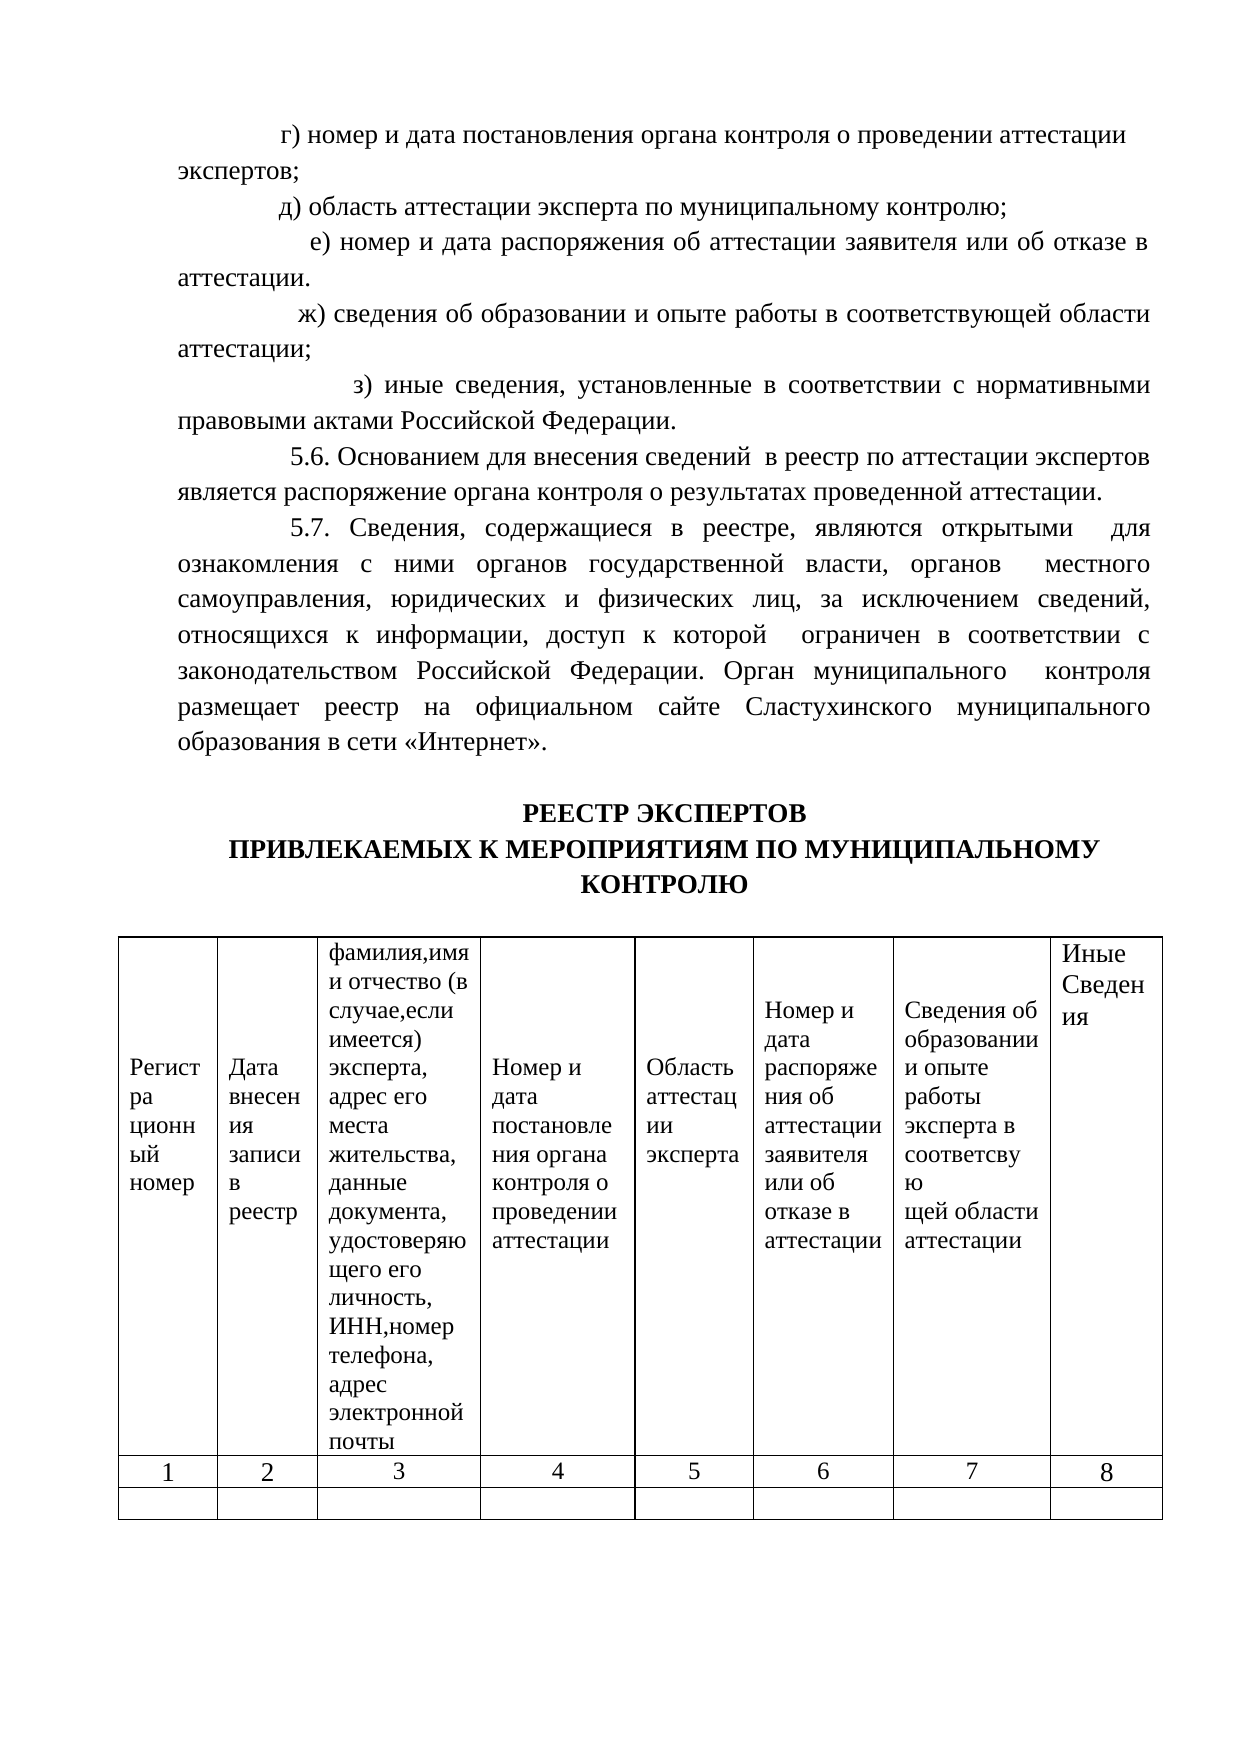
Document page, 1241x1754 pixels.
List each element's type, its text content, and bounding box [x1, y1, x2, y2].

table_header Номер и дата постановле ния органа контроля о проведении аттестации [481, 938, 634, 1455]
table_cell [119, 1488, 217, 1519]
table_cell [894, 1488, 1050, 1519]
table_header Сведения об образовании и опыте работы эксперта в соответсвую щей области аттестации [894, 938, 1050, 1455]
text д) область аттестации эксперта по муниципальному контролю; [177, 189, 1152, 221]
table_header Регист ра ционн ый номер [119, 938, 217, 1455]
table_cell 1 [119, 1456, 217, 1487]
text г) номер и дата постановления органа контроля о проведении аттестации экспертов; [177, 118, 1152, 185]
text ПРИВЛЕКАЕМЫХ К МЕРОПРИЯТИЯМ ПО МУНИЦИПАЛЬНОМУ [177, 833, 1152, 864]
table_header Область аттестац ии эксперта [636, 938, 753, 1455]
table_cell [218, 1488, 317, 1519]
text РЕЕСТР ЭКСПЕРТОВ [177, 797, 1152, 828]
text КОНТРОЛЮ [177, 868, 1152, 899]
table_cell 5 [636, 1456, 753, 1487]
table_cell 7 [894, 1456, 1050, 1487]
table_cell 2 [218, 1456, 317, 1487]
table_cell 6 [754, 1456, 893, 1487]
table_header Номер и дата распоряже ния об аттестации заявителя или об отказе в аттестации [754, 938, 893, 1455]
table_cell 8 [1051, 1456, 1162, 1487]
table_header Дата внесен ия записи в реестр [218, 938, 317, 1455]
text з) иные сведения, установленные в соответствии с нормативными правовыми актами Российской Федерации. [177, 368, 1152, 435]
table_cell [636, 1488, 753, 1519]
text 5.6. Основанием для внесения сведений в реестр по аттестации экспертов является распоряжение органа контроля о результатах проведенной аттестации. [177, 440, 1152, 507]
table_header Иные Сведен ия [1051, 938, 1162, 1455]
text е) номер и дата распоряжения об аттестации заявителя или об отказе в аттестации. [177, 225, 1152, 292]
table_cell 3 [318, 1456, 480, 1487]
table_cell [318, 1488, 480, 1519]
table_cell [754, 1488, 893, 1519]
table_cell [1051, 1488, 1162, 1519]
table_cell 4 [481, 1456, 634, 1487]
table_header фамилия,имя и отчество (в случае,если имеется) эксперта, адрес его места жительства, данные документа, удостоверяю щего его личность, ИНН,номер телефона, адрес электронной почты [318, 938, 480, 1455]
text 5.7. Сведения, содержащиеся в реестре, являются открытыми для ознакомления с ними органов государственной власти, органов местного самоуправления, юридических и физических лиц, за исключением сведений, относящихся к информации, доступ к которой ограничен в соответствии с законодательством Российской Федерации. Орган муниципального контроля размещает реестр на официальном сайте Сластухинского муниципального образования в сети «Интернет». [177, 511, 1152, 757]
text ж) сведения об образовании и опыте работы в соответствующей области аттестации; [177, 297, 1152, 364]
table_cell [481, 1488, 634, 1519]
